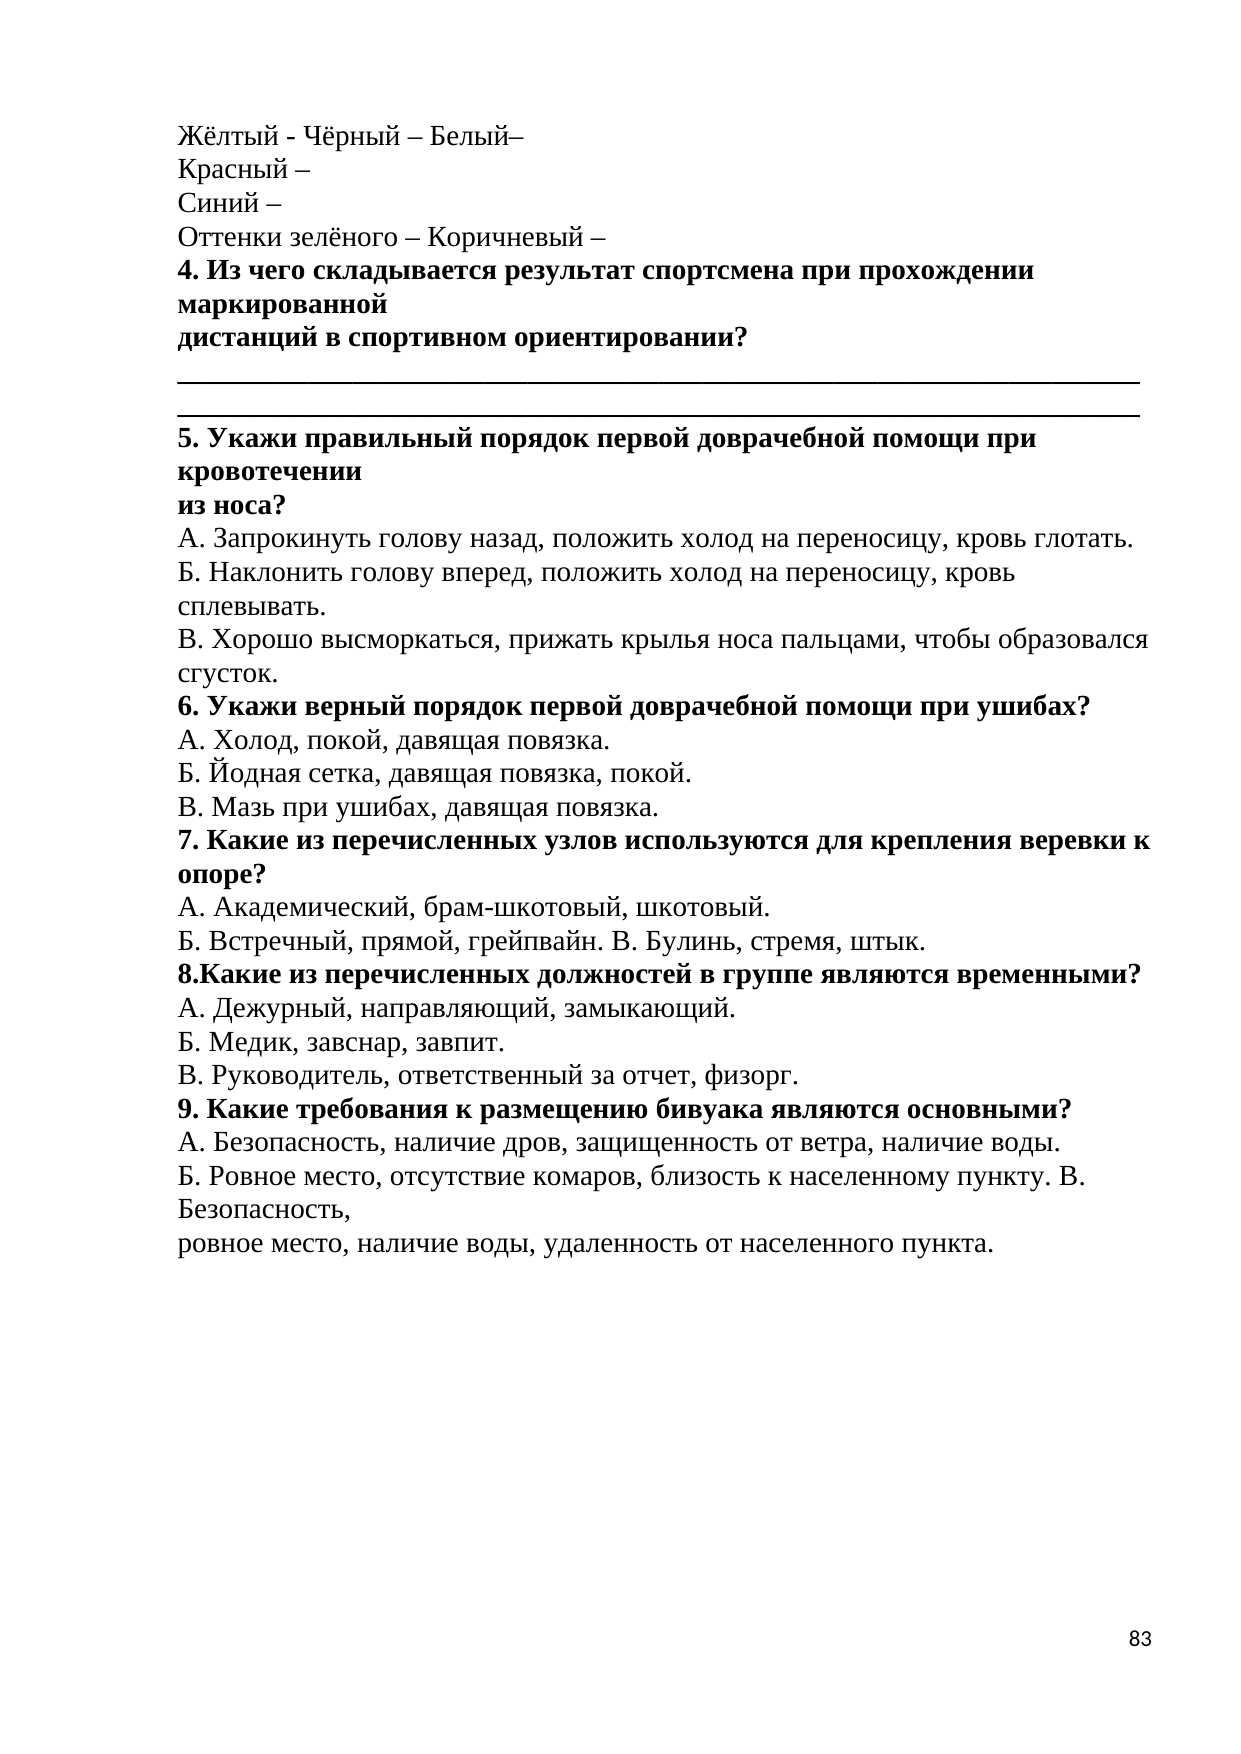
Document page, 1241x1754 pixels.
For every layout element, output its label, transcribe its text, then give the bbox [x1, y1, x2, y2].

text Б. Встречный, прямой, грейпвайн. В. Булинь, стремя, штык. [177, 923, 1152, 957]
text 9. Какие требования к размещению бивуака являются основными? [177, 1091, 1152, 1124]
text 7. Какие из перечисленных узлов используются для крепления веревки к опоре? [177, 822, 1152, 889]
text А. Дежурный, направляющий, замыкающий. [177, 990, 1152, 1024]
text В. Хорошо высморкаться, прижать крылья носа пальцами, чтобы образовался сгусток. [177, 621, 1152, 688]
text дистанций в спортивном ориентировании? [177, 319, 1152, 353]
text 5. Укажи правильный порядок первой доврачебной помощи при кровотечении [177, 420, 1152, 487]
text 4. Из чего складывается результат спортсмена при прохождении маркированной [177, 252, 1152, 319]
text В. Руководитель, ответственный за отчет, физорг. [177, 1057, 1152, 1091]
text 6. Укажи верный порядок первой доврачебной помощи при ушибах? [177, 688, 1152, 722]
text А. Запрокинуть голову назад, положить холод на переносицу, кровь глотать. [177, 521, 1152, 554]
text Б. Наклонить голову вперед, положить холод на переносицу, кровь сплевывать. [177, 554, 1152, 621]
text __________________________________________________________________ [177, 353, 1152, 386]
text Б. Медик, завснар, завпит. [177, 1024, 1152, 1057]
text __________________________________________________________________ [177, 386, 1152, 420]
text А. Академический, брам-шкотовый, шкотовый. [177, 889, 1152, 923]
text А. Безопасность, наличие дров, защищенность от ветра, наличие воды. [177, 1124, 1152, 1158]
text В. Мазь при ушибах, давящая повязка. [177, 789, 1152, 822]
text Жёлтый - Чёрный – Белый– [177, 118, 1152, 152]
text Б. Йодная сетка, давящая повязка, покой. [177, 755, 1152, 789]
text из носа? [177, 487, 1152, 521]
text А. Холод, покой, давящая повязка. [177, 722, 1152, 755]
text 8.Какие из перечисленных должностей в группе являются временными? [177, 957, 1152, 990]
text Оттенки зелёного – Коричневый – [177, 219, 1152, 252]
text Красный – [177, 152, 1152, 185]
text Б. Ровное место, отсутствие комаров, близость к населенному пункту. В. Безопасность, [177, 1158, 1152, 1225]
text ровное место, наличие воды, удаленность от населенного пункта. [177, 1225, 1152, 1258]
text Синий – [177, 185, 1152, 219]
